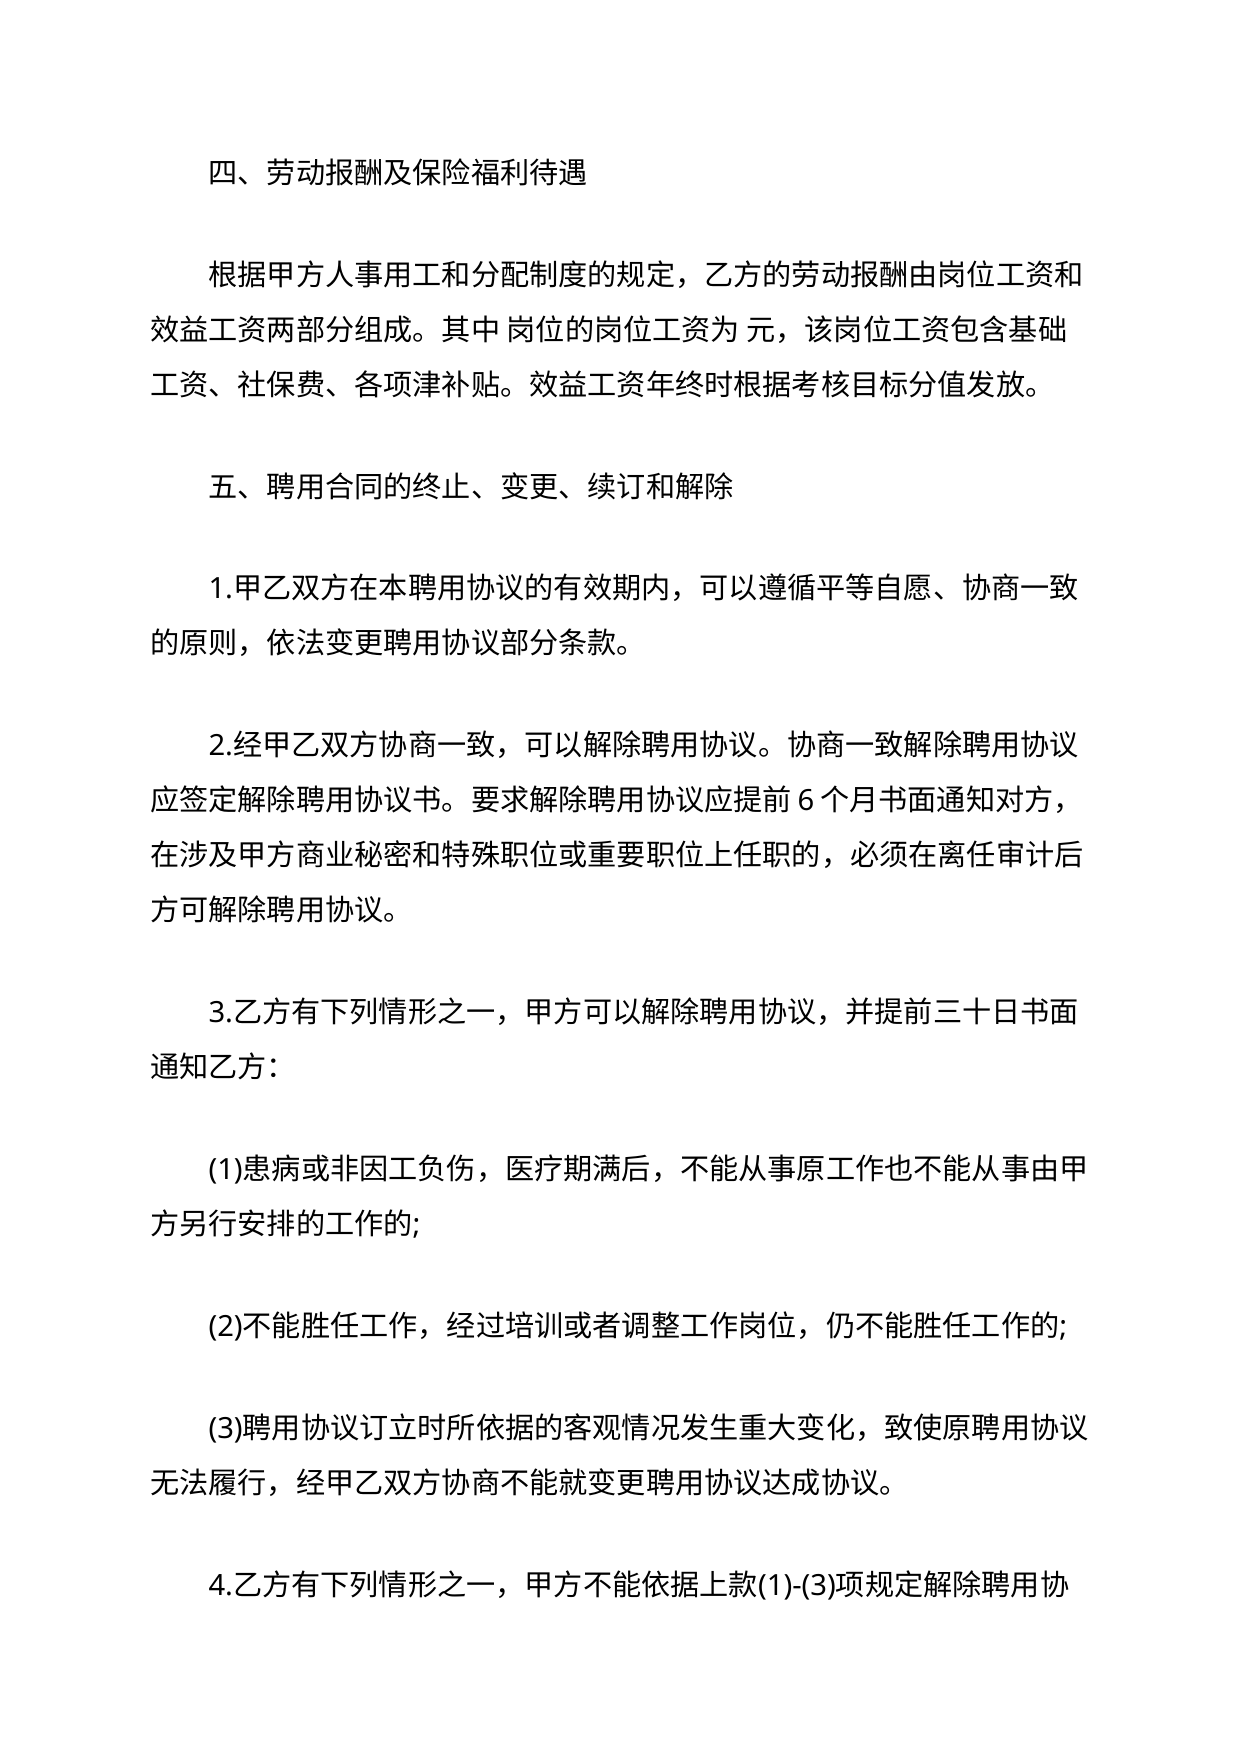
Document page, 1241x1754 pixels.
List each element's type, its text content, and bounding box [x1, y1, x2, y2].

text (3)聘用协议订立时所依据的客观情况发生重大变化，致使原聘用协议无法履行，经甲乙双方协商不能就变更聘用协议达成协议。 [150, 1404, 1090, 1502]
text (2)不能胜任工作，经过培训或者调整工作岗位，仍不能胜任工作的; [150, 1302, 1090, 1345]
text 根据甲方人事用工和分配制度的规定，乙方的劳动报酬由岗位工资和效益工资两部分组成。其中 岗位的岗位工资为 元，该岗位工资包含基础工资、社保费、各项津补贴。效益工资年终时根据考核目标分值发放。 [150, 252, 1090, 404]
text (1)患病或非因工负伤，医疗期满后，不能从事原工作也不能从事由甲方另行安排的工作的; [150, 1145, 1090, 1243]
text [150, 1561, 1090, 1603]
text 3.乙方有下列情形之一，甲方可以解除聘用协议，并提前三十日书面通知乙方： [150, 988, 1090, 1086]
text 四、劳动报酬及保险福利待遇 [150, 150, 1090, 192]
text 1.甲乙双方在本聘用协议的有效期内，可以遵循平等自愿、协商一致的原则，依法变更聘用协议部分条款。 [150, 565, 1090, 662]
text 五、聘用合同的终止、变更、续订和解除 [150, 463, 1090, 506]
text 2.经甲乙双方协商一致，可以解除聘用协议。协商一致解除聘用协议应签定解除聘用协议书。要求解除聘用协议应提前6个月书面通知对方，在涉及甲方商业秘密和特殊职位或重要职位上任职的，必须在离任审计后方可解除聘用协议。 [150, 722, 1090, 929]
